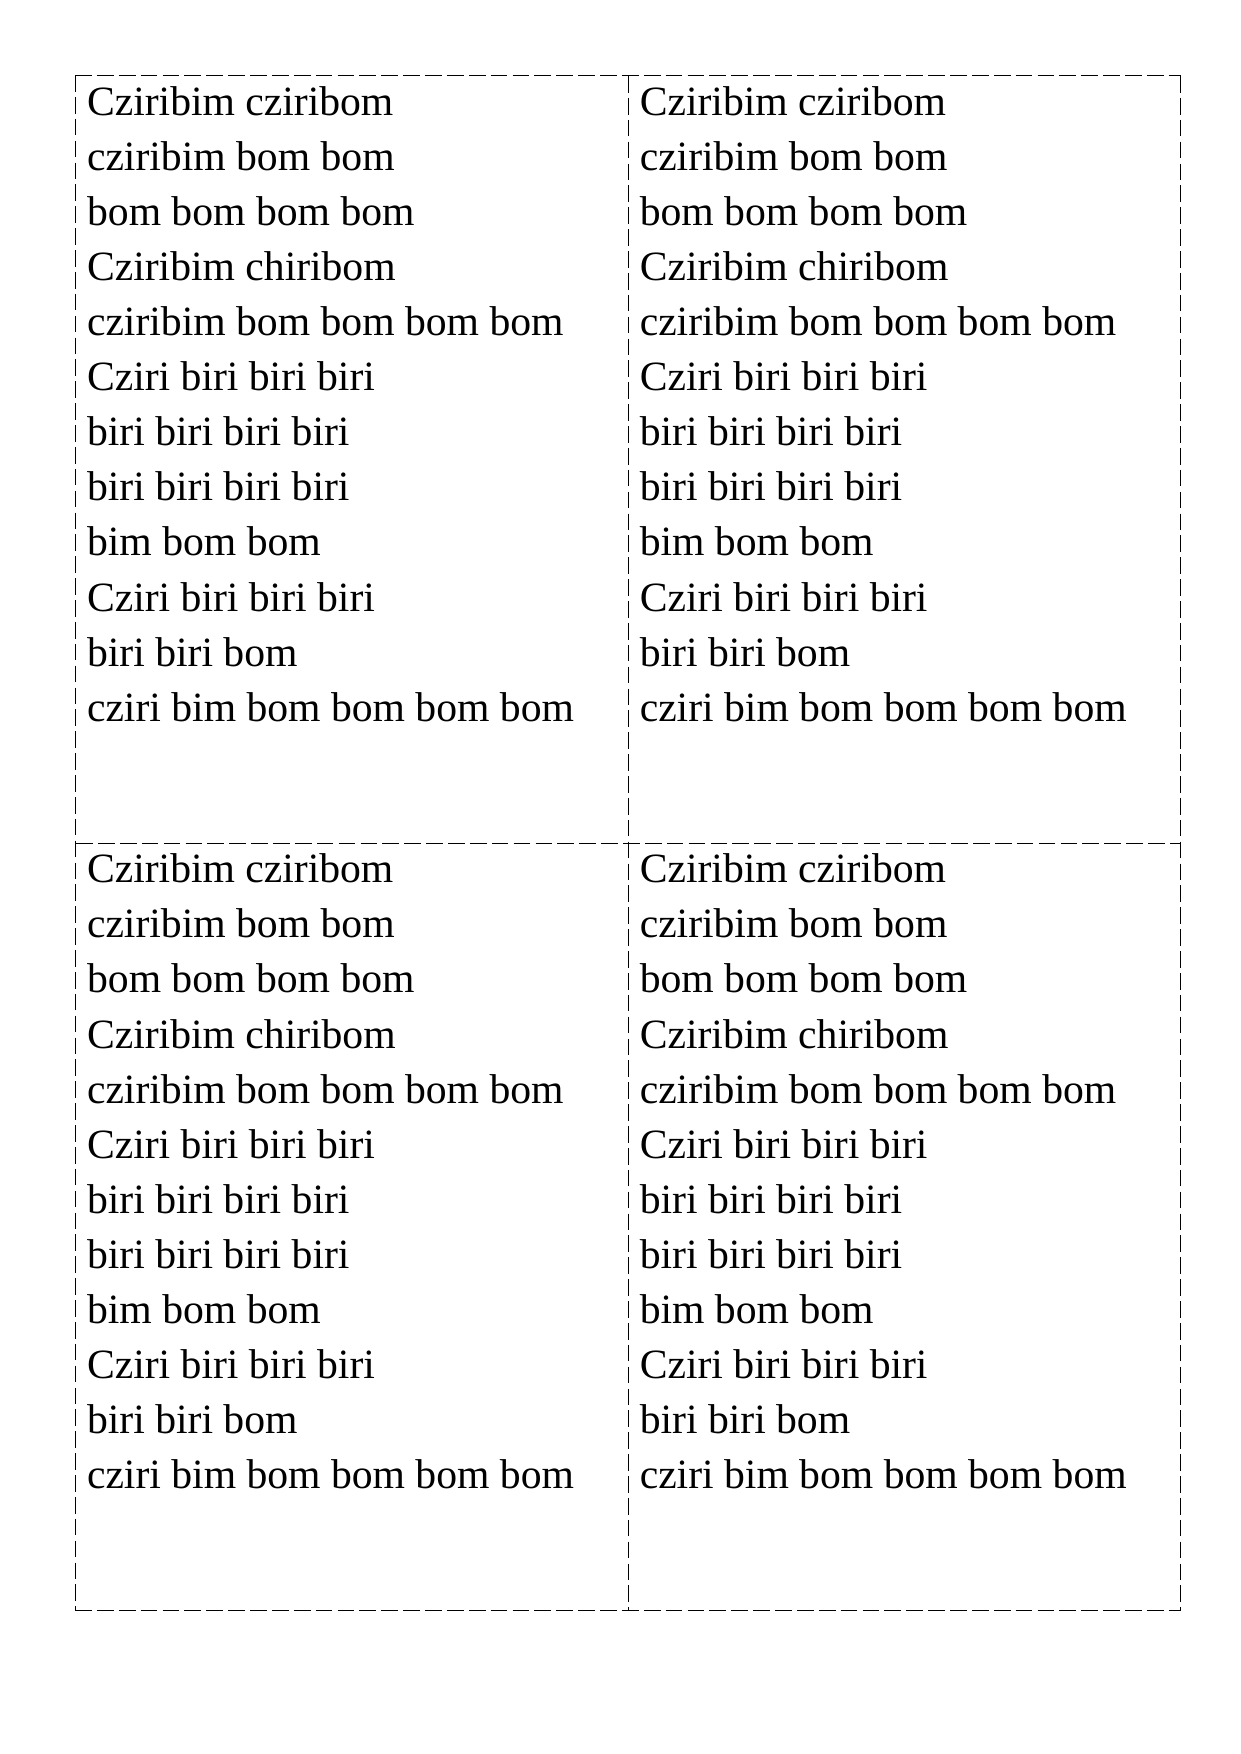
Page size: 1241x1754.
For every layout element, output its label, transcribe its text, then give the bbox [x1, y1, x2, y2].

table_cell Cziribim cziribom cziribim bom bom bom bom bom bom Cziribim chiribom cziribim bom bom bom bom Cziri biri biri biri biri biri biri biri biri biri biri biri bim bom bom Cziri biri biri biri biri biri bom cziri bim bom bom bom bom [628, 75, 1181, 843]
table_cell Cziribim cziribom cziribim bom bom bom bom bom bom Cziribim chiribom cziribim bom bom bom bom Cziri biri biri biri biri biri biri biri biri biri biri biri bim bom bom Cziri biri biri biri biri biri bom cziri bim bom bom bom bom [628, 843, 1181, 1610]
table_cell Cziribim cziribom cziribim bom bom bom bom bom bom Cziribim chiribom cziribim bom bom bom bom Cziri biri biri biri biri biri biri biri biri biri biri biri bim bom bom Cziri biri biri biri biri biri bom cziri bim bom bom bom bom [76, 843, 628, 1610]
table_cell Cziribim cziribom cziribim bom bom bom bom bom bom Cziribim chiribom cziribim bom bom bom bom Cziri biri biri biri biri biri biri biri biri biri biri biri bim bom bom Cziri biri biri biri biri biri bom cziri bim bom bom bom bom [76, 75, 628, 843]
